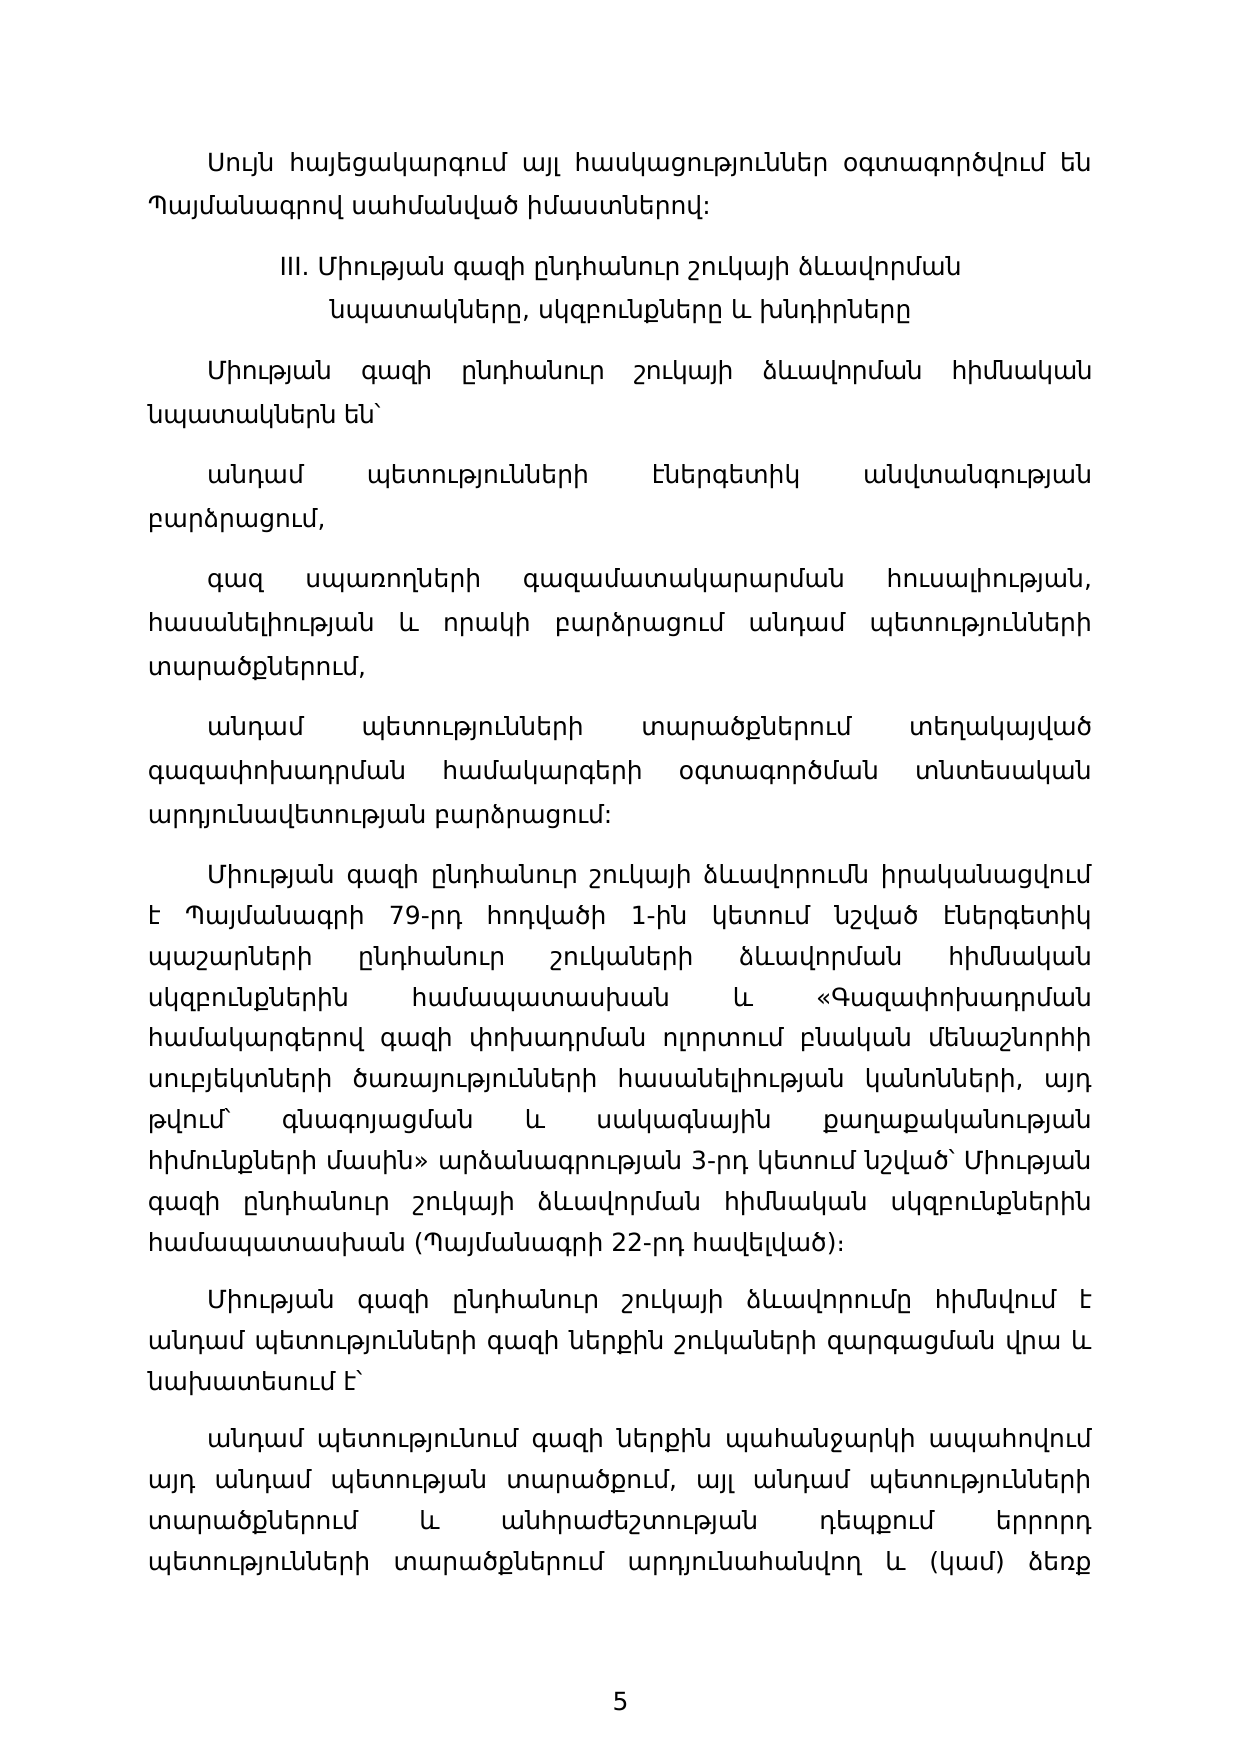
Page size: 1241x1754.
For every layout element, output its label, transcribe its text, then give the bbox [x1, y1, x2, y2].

text Միության գազի ընդհանուր շուկայի ձևավորումը հիմնվում է անդամ պետությունների գազի ներքին շուկաների զարգացման վրա և նախատեսում է՝ [148, 1285, 1092, 1396]
text Սույն hայեցակարգում այլ հասկացություններ օգտագործվում են Պայմանագրով սահմանված իմաստներով: [148, 148, 1092, 221]
text Միության գազի ընդհանուր շուկայի ձևավորումն իրականացվում է Պայմանագրի 79-րդ հոդվածի 1-ին կետում նշված էներգետիկ պաշարների ընդհանուր շուկաների ձևավորման հիմնական սկզբունքներին համապատասխան և «Գազափոխադրման համակարգերով գազի փոխադրման ոլորտում բնական մենաշնորհի սուբյեկտների ծառայությունների հասանելիության կանոնների, այդ թվում՝ գնագոյացման և սակագնային քաղաքականության հիմունքների մասին» արձանագրության 3-րդ կետում նշված՝ Միության գազի ընդհանուր շուկայի ձևավորման հիմնական սկզբունքներին համապատասխան (Պայմանագրի 22-րդ հավելված)։ [148, 860, 1092, 1257]
text գազ սպառողների գազամատակարարման հուսալիության, հասանելիության և որակի բարձրացում անդամ պետությունների տարածքներում, [148, 564, 1092, 681]
text անդամ պետությունների էներգետիկ անվտանգության բարձրացում, [148, 460, 1092, 533]
text Միության գազի ընդհանուր շուկայի ձևավորման հիմնական նպատակներն են՝ [148, 356, 1092, 429]
text անդամ պետությունների տարածքներում տեղակայված գազափոխադրման համակարգերի օգտագործման տնտեսական արդյունավետության բարձրացում: [148, 712, 1092, 829]
text III. Միության գազի ընդհանուր շուկայի ձևավորման նպատակները, սկզբունքները և խնդիրները [207, 252, 1034, 325]
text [148, 1424, 1092, 1576]
